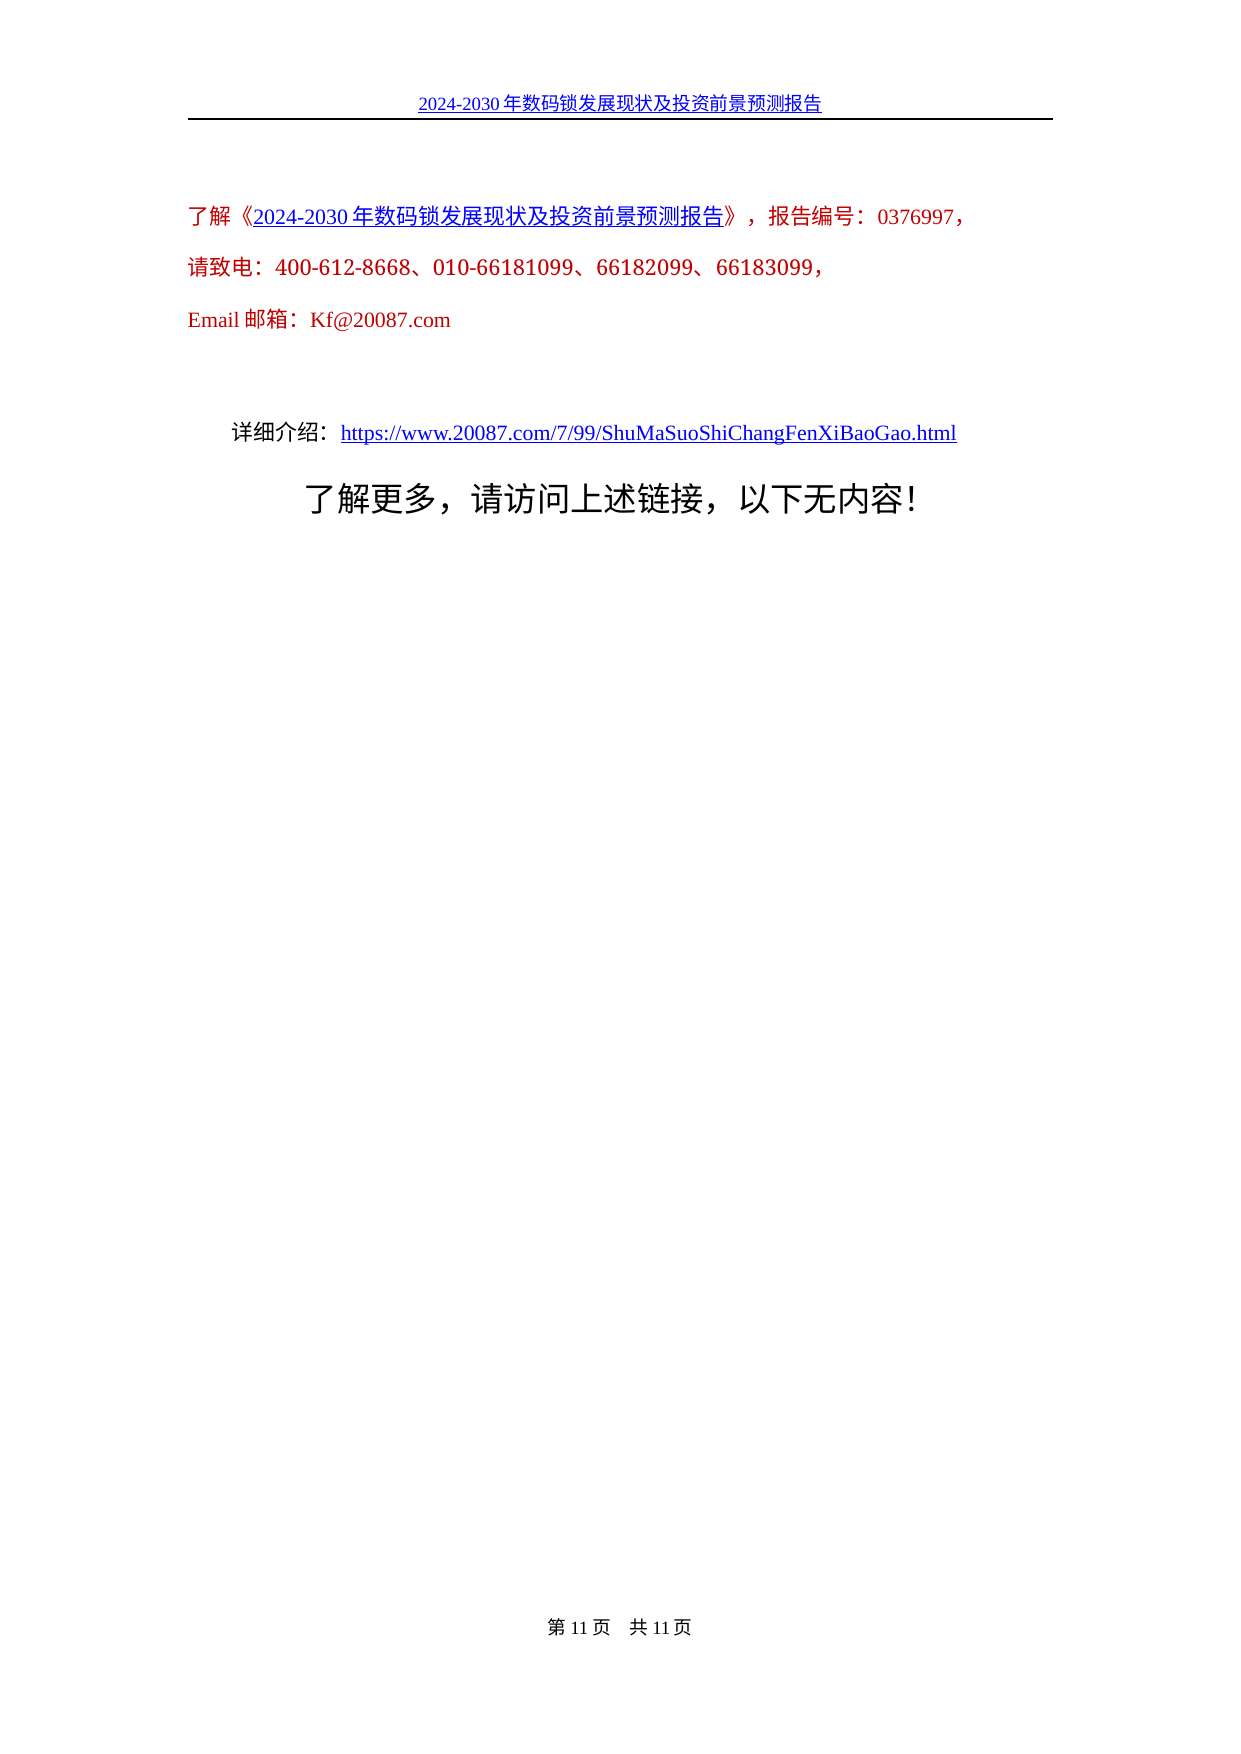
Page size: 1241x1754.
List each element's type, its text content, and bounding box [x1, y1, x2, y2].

text Email邮箱：Kf@20087.com [187, 302, 1053, 334]
text 请致电：400-612-8668、010-66181099、66182099、66183099， [187, 250, 1053, 283]
title 了解更多，请访问上述链接，以下无内容！ [187, 465, 1053, 530]
text 了解《2024-2030年数码锁发展现状及投资前景预测报告》，报告编号：0376997， [187, 198, 1053, 231]
text 详细介绍：https://www.20087.com/7/99/ShuMaSuoShiChangFenXiBaoGao.html [187, 414, 1053, 447]
